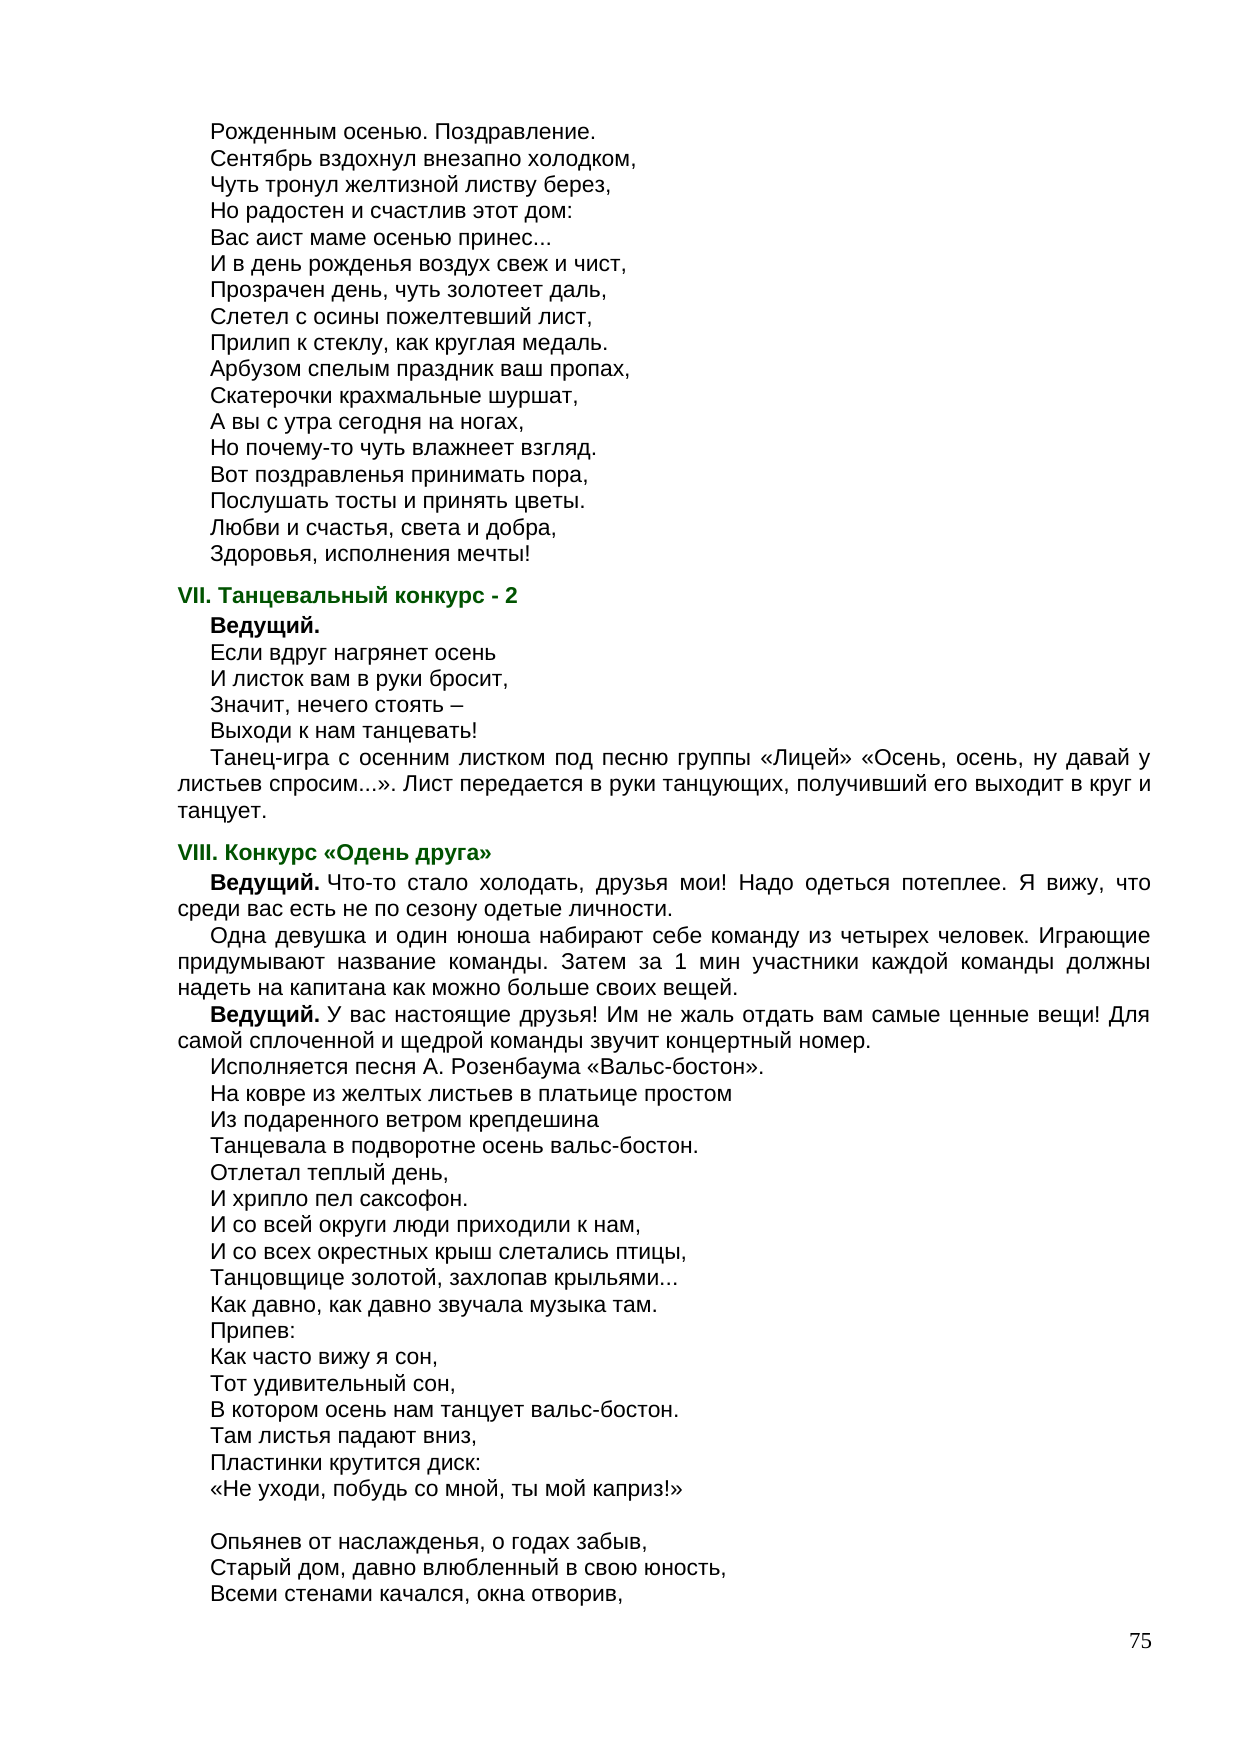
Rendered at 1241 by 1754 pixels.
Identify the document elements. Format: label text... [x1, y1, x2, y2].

text Там листья падают вниз, [177, 1422, 1152, 1449]
text Но радостен и счастлив этот дом: [177, 197, 1152, 223]
text И со всей округи люди приходили к нам, [177, 1211, 1152, 1238]
text Ведущий. [177, 612, 1152, 638]
text Арбузом спелым праздник ваш пропах, [177, 355, 1152, 382]
text Танцевала в подворотне осень вальс-бостон. [177, 1132, 1152, 1159]
text Сентябрь вздохнул внезапно холодком, [177, 144, 1152, 171]
text Но почему-то чуть влажнеет взгляд. [177, 434, 1152, 461]
text Исполняется песня А. Розенбаума «Вальс-бостон». [177, 1053, 1152, 1080]
text И со всех окрестных крыш слетались птицы, [177, 1238, 1152, 1264]
text «Не уходи, побудь со мной, ты мой каприз!» [177, 1475, 1152, 1501]
text Значит, нечего стоять – [177, 691, 1152, 717]
text Вас аист маме осенью принес... [177, 223, 1152, 250]
text И хрипло пел саксофон. [177, 1185, 1152, 1211]
text Любви и счастья, света и добра, [177, 513, 1152, 540]
text Ведущий. У вас настоящие друзья! Им не жаль отдать вам самые ценные вещи! Для самой сплоченной и щедрой команды звучит концертный номер. [177, 1001, 1152, 1053]
text Как давно, как давно звучала музыка там. [177, 1291, 1152, 1317]
text Старый дом, давно влюбленный в свою юность, [177, 1554, 1152, 1580]
text Опьянев от наслажденья, о годах забыв, [177, 1528, 1152, 1554]
text Тот удивительный сон, [177, 1369, 1152, 1396]
text Пластинки крутится диск: [177, 1449, 1152, 1475]
text Как часто вижу я сон, [177, 1343, 1152, 1369]
text Прозрачен день, чуть золотеет даль, [177, 276, 1152, 303]
text Припев: [177, 1317, 1152, 1343]
text Ведущий. Что-то стало холодать, друзья мои! Надо одеться потеплее. Я вижу, что среди вас есть не по сезону одетые личности. [177, 869, 1152, 922]
text Из подаренного ветром крепдешина [177, 1106, 1152, 1132]
text В котором осень нам танцует вальс-бостон. [177, 1396, 1152, 1422]
text Прилип к стеклу, как круглая медаль. [177, 329, 1152, 355]
text VII. Танцевальный конкурс - 2 [177, 582, 1152, 609]
text Слетел с осины пожелтевший лист, [177, 303, 1152, 329]
text Рожденным осенью. Поздравление. [177, 118, 1152, 144]
text Танец-игра с осенним листком под песню группы «Лицей» «Осень, осень, ну давай у листьев спросим...». Лист передается в руки танцующих, получивший его выходит в круг и танцует. [177, 744, 1152, 823]
text И листок вам в руки бросит, [177, 665, 1152, 691]
text А вы с утра сегодня на ногах, [177, 408, 1152, 434]
text Отлетал теплый день, [177, 1159, 1152, 1185]
text Здоровья, исполнения мечты! [177, 540, 1152, 566]
text Выходи к нам танцевать! [177, 717, 1152, 744]
text Чуть тронул желтизной листву берез, [177, 171, 1152, 197]
text Послушать тосты и принять цветы. [177, 487, 1152, 513]
text Одна девушка и один юноша набирают себе команду из четырех человек. Играющие придумывают название команды. Затем за 1 мин участники каждой команды должны надеть на капитана как можно больше своих вещей. [177, 922, 1152, 1001]
text На ковре из желтых листьев в платьице простом [177, 1080, 1152, 1106]
text Вот поздравленья принимать пора, [177, 461, 1152, 487]
text И в день рожденья воздух свеж и чист, [177, 250, 1152, 276]
text Скатерочки крахмальные шуршат, [177, 382, 1152, 408]
text Танцовщице золотой, захлопав крыльями... [177, 1264, 1152, 1291]
text Если вдруг нагрянет осень [177, 638, 1152, 665]
text Всеми стенами качался, окна отворив, [177, 1580, 1152, 1607]
text VIII. Конкурс «Одень друга» [177, 839, 1152, 866]
